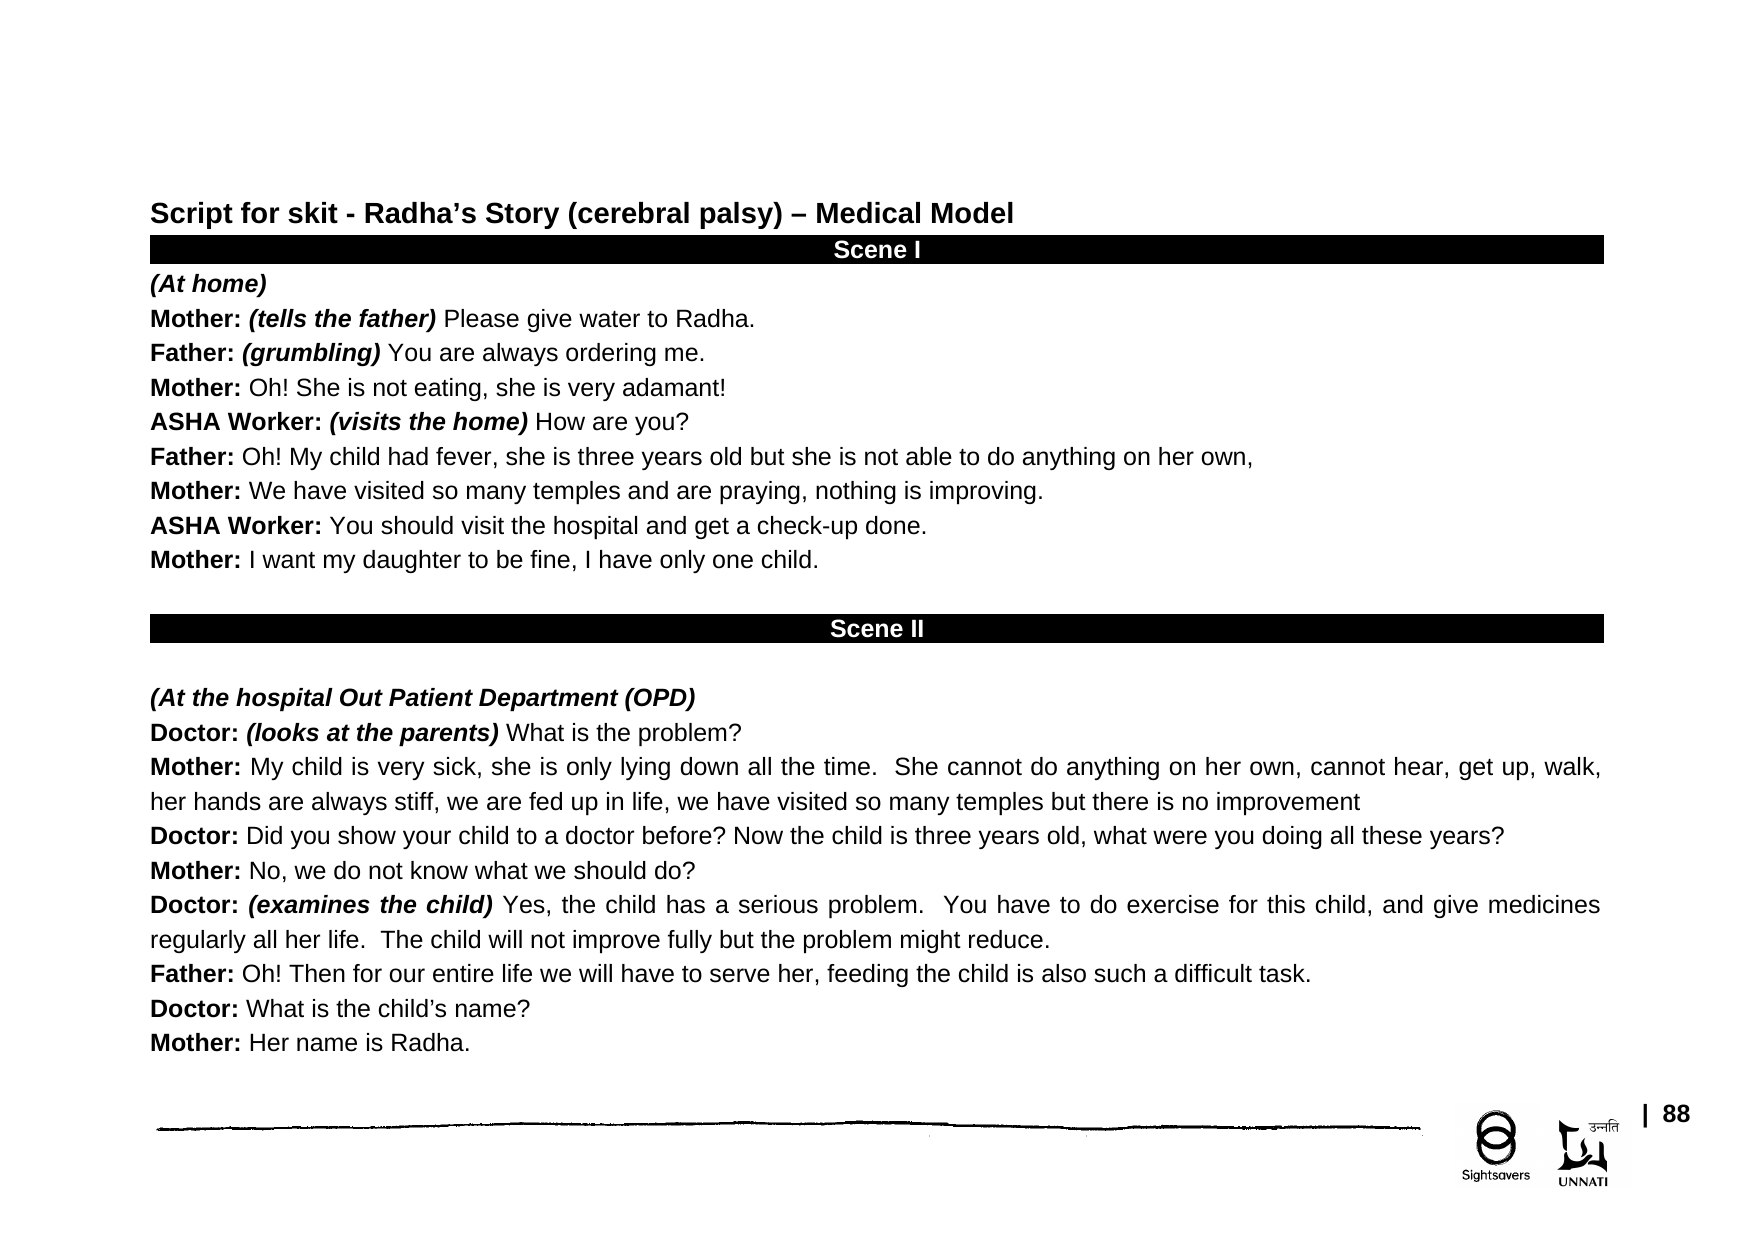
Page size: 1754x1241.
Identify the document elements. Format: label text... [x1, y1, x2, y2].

picture [150, 1113, 1428, 1140]
text Father: Oh! My child had fever, she is three years old but she is not able to do anything on her own, [150, 442, 1604, 471]
subtitle Script for skit - Radha’s Story (cerebral palsy) – Medical Model [150, 196, 1604, 230]
text ASHA Worker: You should visit the hospital and get a check-up done. [150, 511, 1604, 539]
picture [1454, 1102, 1539, 1187]
text Mother: No, we do not know what we should do? [150, 856, 1604, 884]
text Doctor: Did you show your child to a doctor before? Now the child is three years old, what were you doing all these years? [150, 821, 1604, 850]
text Mother: I want my daughter to be fine, I have only one child. [150, 545, 1604, 574]
text ASHA Worker: (visits the home) How are you? [150, 407, 1604, 436]
text Father: Oh! Then for our entire life we will have to serve her, feeding the child is also such a difficult task. [150, 959, 1604, 988]
text Mother: Her name is Radha. [150, 1028, 1604, 1057]
text Doctor: (examines the child) Yes, the child has a serious problem. You have to do exercise for this child, and give medicines regularly all her life. The child will not improve fully but the problem might reduce. [150, 890, 1604, 953]
text Doctor: What is the child’s name? [150, 993, 1604, 1022]
text Mother: Oh! She is not eating, she is very adamant! [150, 373, 1604, 402]
text Scene II [150, 614, 1604, 643]
text Father: (grumbling) You are always ordering me. [150, 338, 1604, 367]
text Mother: (tells the father) Please give water to Radha. [150, 304, 1604, 333]
text Mother: We have visited so many temples and are praying, nothing is improving. [150, 476, 1604, 505]
text Mother: My child is very sick, she is only lying down all the time. She cannot do anything on her own, cannot hear, get up, walk, her hands are always stiff, we are fed up in life, we have visited so many temples but there is no improvement [150, 752, 1604, 815]
text (At home) [150, 269, 1604, 298]
picture [1540, 1119, 1633, 1189]
text Scene I [150, 235, 1604, 264]
text Doctor: (looks at the parents) What is the problem? [150, 718, 1604, 746]
text (At the hospital Out Patient Department (OPD) [150, 683, 1604, 712]
